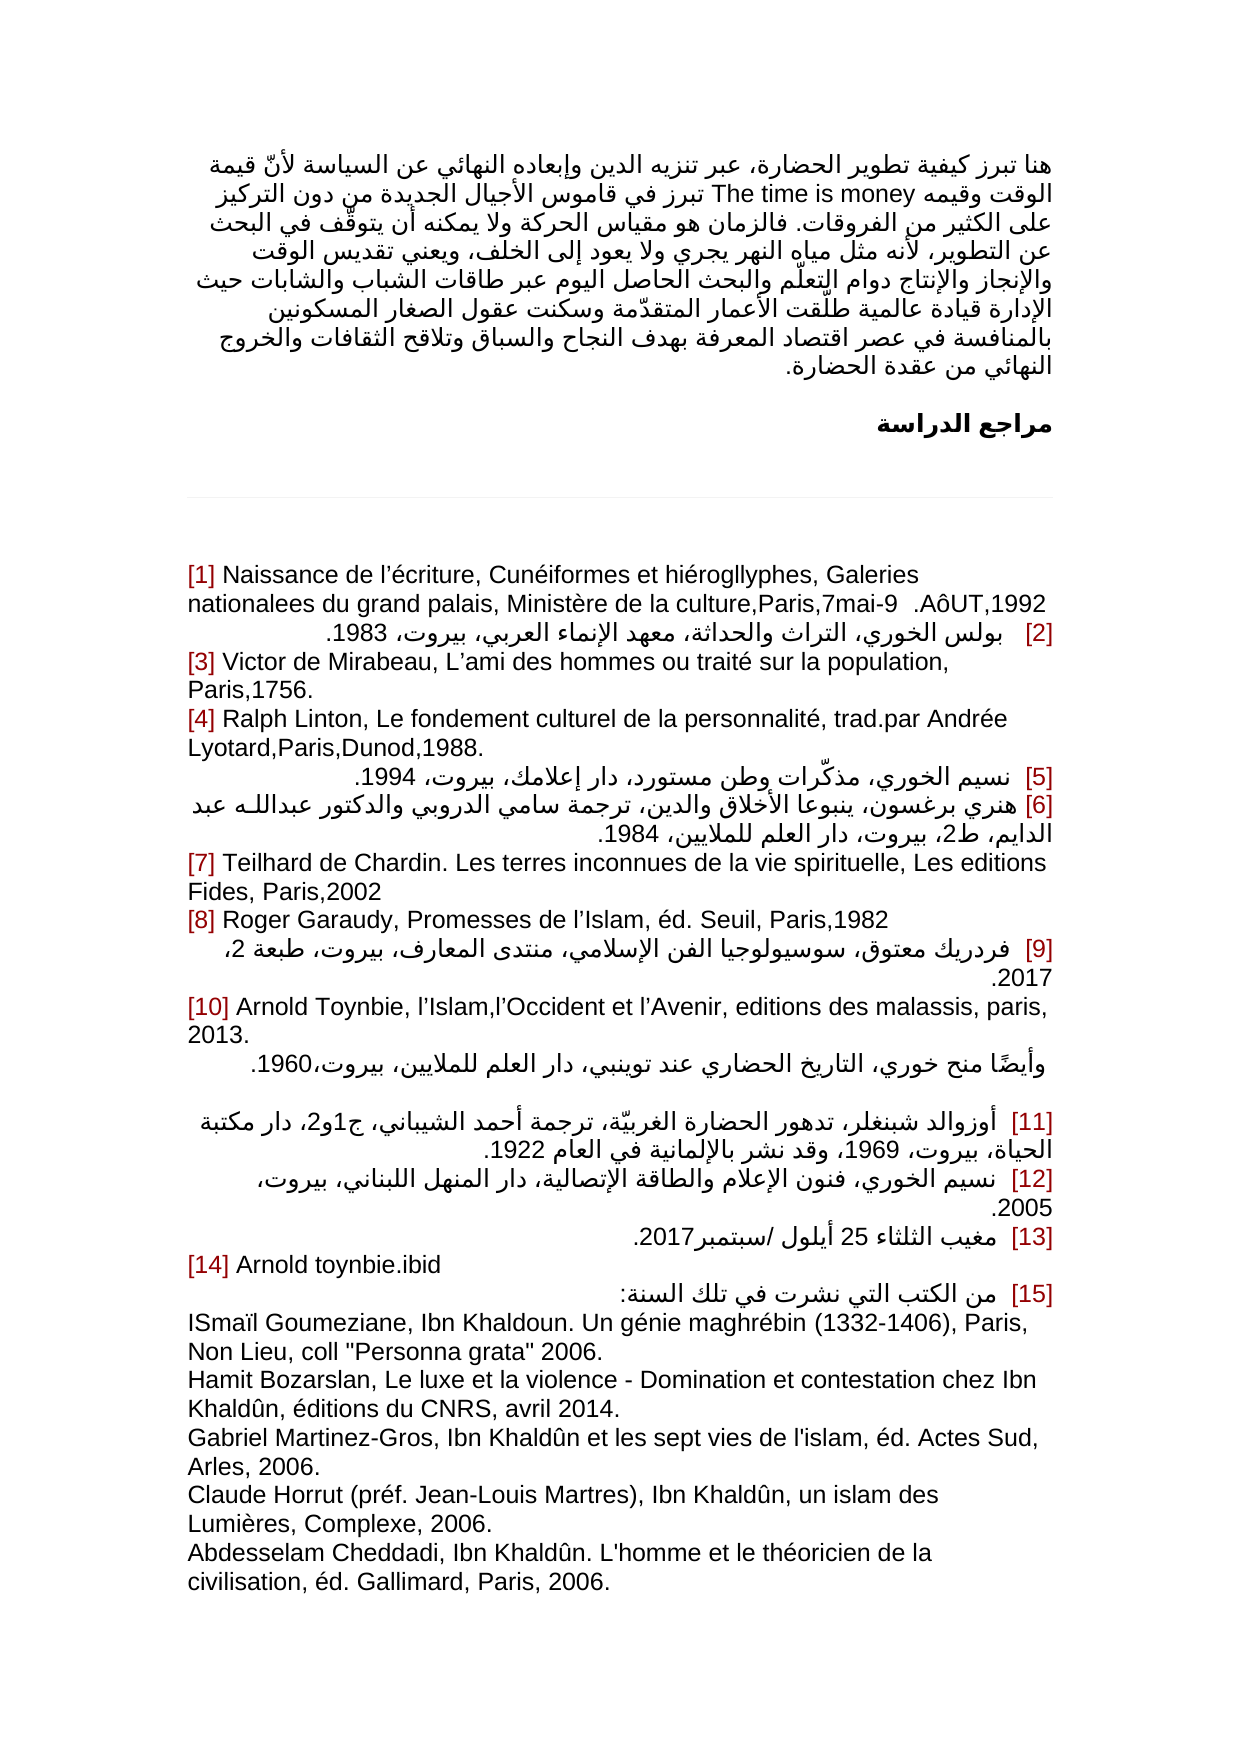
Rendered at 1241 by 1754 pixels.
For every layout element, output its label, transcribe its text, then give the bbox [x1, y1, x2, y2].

text [5] نسيم الخوري، مذكّرات وطن مستورد، دار إعلامك، بيروت، 1994. [187, 761, 1053, 790]
text [4] Ralph Linton, Le fondement culturel de la personnalité, trad.par Andrée Lyotard,Paris,Dunod,1988. [187, 704, 1053, 761]
text [10] Arnold Toynbie, l’Islam,l’Occident et l’Avenir, editions des malassis, paris, 2013. [187, 991, 1053, 1049]
text [12] نسيم الخوري، فنون الإعلام والطاقة الإتصالية، دار المنهل اللبناني، بيروت، 2005. [187, 1164, 1053, 1221]
text Claude Horrut (préf. Jean-Louis Martres), Ibn Khaldûn, un islam des Lumières, Complexe, 2006. [187, 1480, 1053, 1538]
text [6] هنري برغسون، ينبوعا الأخلاق والدين، ترجمة سامي الدروبي والدكتور عبداللـه عبد الدايم، ط2، بيروت، دار العلم للملايين، 1984. [187, 790, 1053, 848]
text [7] Teilhard de Chardin. Les terres inconnues de la vie spirituelle, Les editions Fides, Paris,2002 [187, 848, 1053, 905]
text [15] من الكتب التي نشرت في تلك السنة: [187, 1279, 1053, 1308]
text هنا تبرز كيفية تطوير الحضارة، عبر تنزيه الدين وإبعاده النهائي عن السياسة لأنّ قيمة الوقت وقيمه The time is money تبرز في قاموس الأجيال الجديدة من دون التركيز على الكثير من الفروقات. فالزمان هو مقياس الحركة ولا يمكنه أن يتوقّف في البحث عن التطوير، لأنه مثل مياه النهر يجري ولا يعود إلى الخلف، ويعني تقديس الوقت والإنجاز والإنتاج دوام التعلّم والبحث الحاصل اليوم عبر طاقات الشباب والشابات حيث الإدارة قيادة عالمية طلّقت الأعمار المتقدّمة وسكنت عقول الصغار المسكونين بالمنافسة في عصر اقتصاد المعرفة بهدف النجاح والسباق وتلاقح الثقافات والخروج النهائي من عقدة الحضارة. [187, 150, 1053, 380]
text [8] Roger Garaudy, Promesses de l’Islam, éd. Seuil, Paris,1982 [187, 905, 1053, 934]
text [1] Naissance de l’écriture, Cunéiformes et hiérogllyphes, Galeries nationalees du grand palais, Ministère de la culture,Paris,7mai-9 .AôUT,1992 [187, 560, 1053, 618]
text Abdesselam Cheddadi, Ibn Khaldûn. L'homme et le théoricien de la civilisation, éd. Gallimard, Paris, 2006. [187, 1538, 1053, 1595]
text وأيضًا منح خوري، التاريخ الحضاري عند توينبي، دار العلم للملايين، بيروت،1960. [187, 1049, 1053, 1078]
text [14] Arnold toynbie.ibid [187, 1250, 1053, 1279]
text [9] فردريك معتوق، سوسيولوجيا الفن الإسلامي، منتدى المعارف، بيروت، طبعة 2، 2017. [187, 934, 1053, 991]
text Gabriel Martinez-Gros, Ibn Khaldûn et les sept vies de l'islam, éd. Actes Sud, Arles, 2006. [187, 1423, 1053, 1480]
text ISmaïl Goumeziane, Ibn Khaldoun. Un génie maghrébin (1332-1406), Paris, Non Lieu, coll "Personna grata" 2006. [187, 1308, 1053, 1365]
text Hamit Bozarslan, Le luxe et la violence - Domination et contestation chez Ibn Khaldûn, éditions du CNRS, avril 2014. [187, 1365, 1053, 1423]
text [2] بولس الخوري، التراث والحداثة، معهد الإنماء العربي، بيروت، 1983. [187, 618, 1053, 646]
text [13] مغيب الثلثاء 25 أيلول /سبتمبر2017. [187, 1221, 1053, 1250]
text مراجع الدراسة [187, 409, 1053, 437]
text [11] أوزوالد شبنغلر، تدهور الحضارة الغربيّة، ترجمة أحمد الشيباني، ج1و2، دار مكتبة الحياة، بيروت، 1969، وقد نشر بالإلمانية في العام 1922. [187, 1106, 1053, 1164]
text [3] Victor de Mirabeau, L’ami des hommes ou traité sur la population, Paris,1756. [187, 646, 1053, 704]
